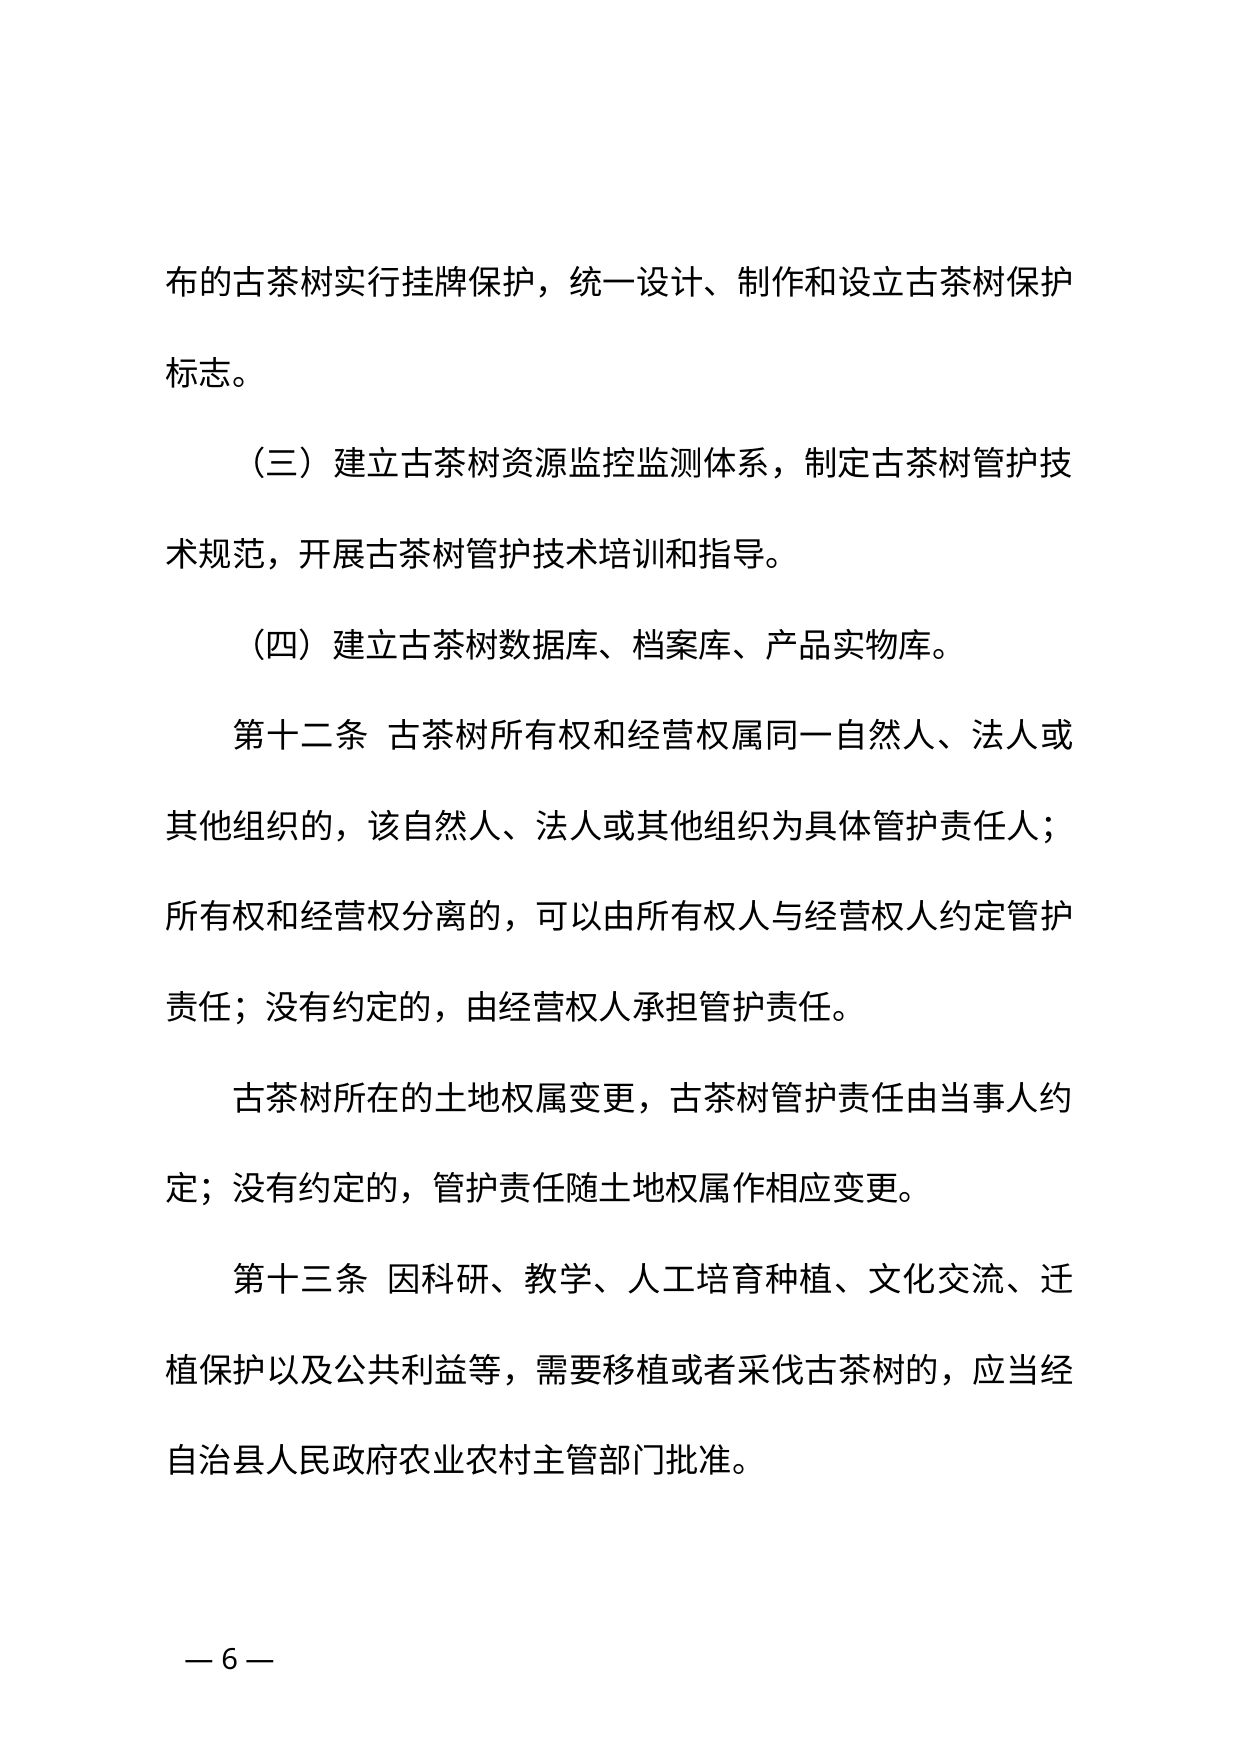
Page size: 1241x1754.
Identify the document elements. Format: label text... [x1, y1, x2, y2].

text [165, 235, 1075, 416]
text 古茶树所在的土地权属变更，古茶树管护责任由当事人约定；没有约定的，管护责任随土地权属作相应变更。 [165, 1050, 1075, 1232]
text （四）建立古茶树数据库、档案库、产品实物库。 [165, 597, 1075, 688]
text 第十三条 因科研、教学、人工培育种植、文化交流、迁植保护以及公共利益等，需要移植或者采伐古茶树的，应当经自治县人民政府农业农村主管部门批准。 [165, 1232, 1075, 1503]
text 第十二条 古茶树所有权和经营权属同一自然人、法人或其他组织的，该自然人、法人或其他组织为具体管护责任人；所有权和经营权分离的，可以由所有权人与经营权人约定管护责任；没有约定的，由经营权人承担管护责任。 [165, 688, 1075, 1050]
text （三）建立古茶树资源监控监测体系，制定古茶树管护技术规范，开展古茶树管护技术培训和指导。 [165, 416, 1075, 597]
